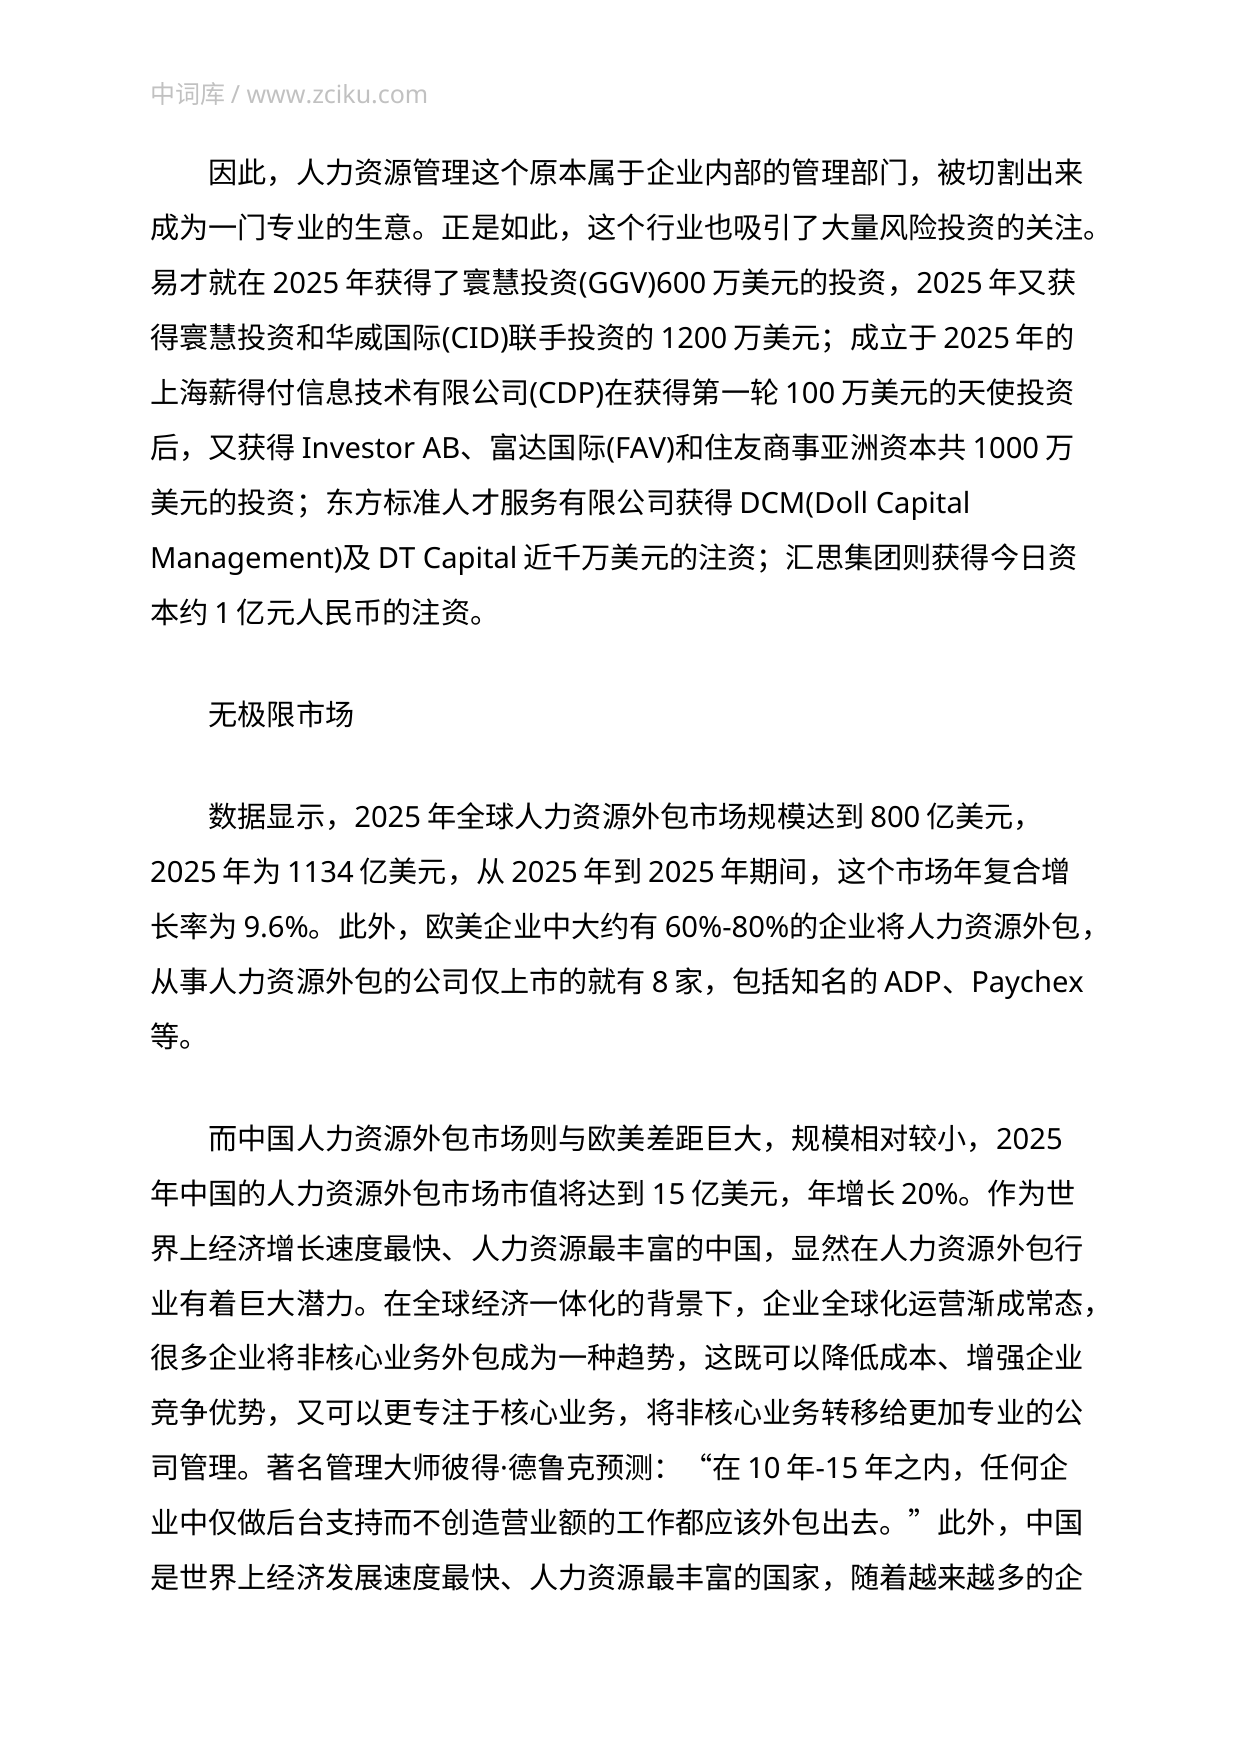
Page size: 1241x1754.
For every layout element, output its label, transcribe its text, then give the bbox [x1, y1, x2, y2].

text 因此，人力资源管理这个原本属于企业内部的管理部门，被切割出来成为一门专业的生意。正是如此，这个行业也吸引了大量风险投资的关注。易才就在2025年获得了寰慧投资(GGV)600万美元的投资，2025年又获得寰慧投资和华威国际(CID)联手投资的1200万美元；成立于2025年的上海薪得付信息技术有限公司(CDP)在获得第一轮100万美元的天使投资后，又获得Investor AB、富达国际(FAV)和住友商事亚洲资本共1000万美元的投资；东方标准人才服务有限公司获得DCM(Doll Capital Management)及DT Capital近千万美元的注资；汇思集团则获得今日资本约1亿元人民币的注资。 [150, 150, 1090, 632]
text 无极限市场 [150, 692, 1090, 734]
text 数据显示，2025年全球人力资源外包市场规模达到800亿美元，2025年为1134亿美元，从2025年到2025年期间，这个市场年复合增长率为9.6%。此外，欧美企业中大约有60%-80%的企业将人力资源外包，从事人力资源外包的公司仅上市的就有8家，包括知名的ADP、Paychex等。 [150, 793, 1090, 1056]
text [150, 1115, 1090, 1597]
